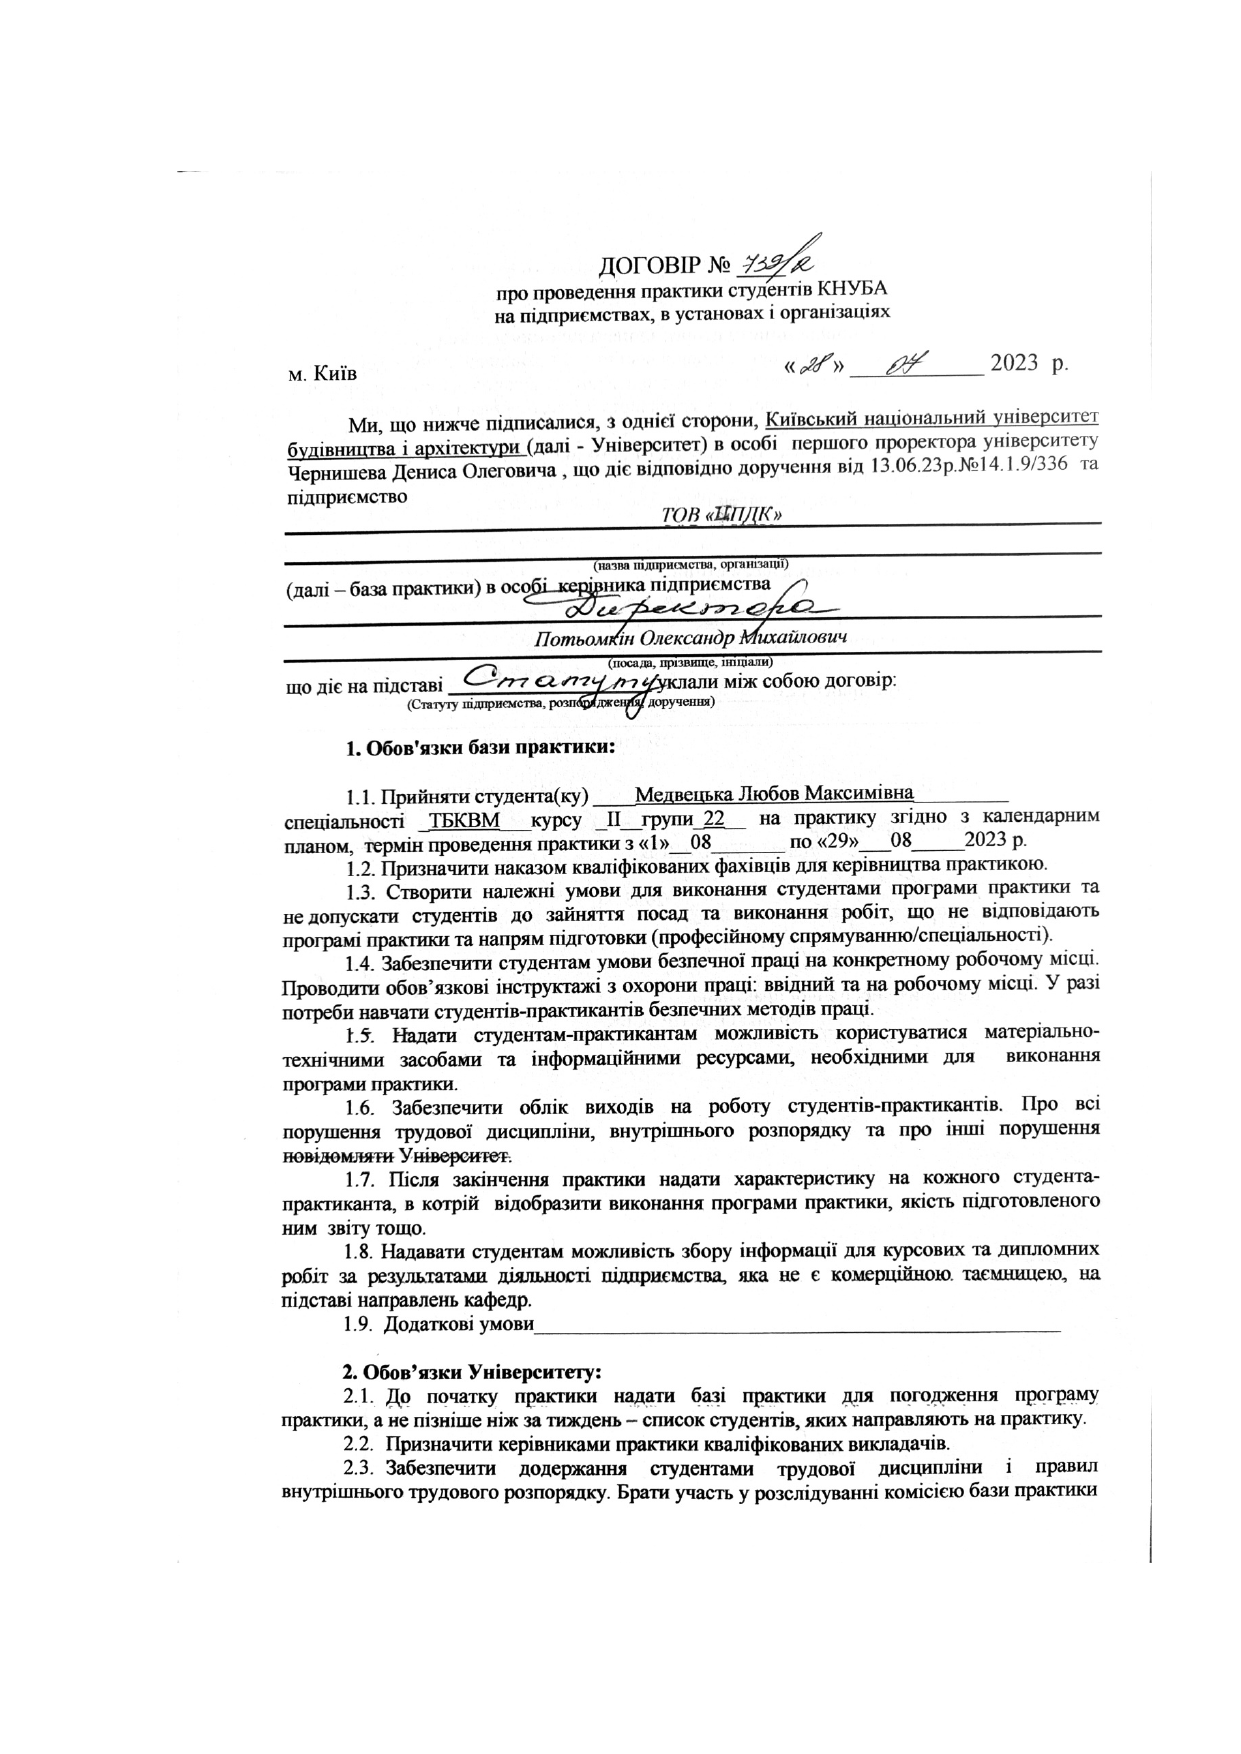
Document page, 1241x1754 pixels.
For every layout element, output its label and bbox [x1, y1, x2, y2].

picture [177, 171, 1152, 1563]
